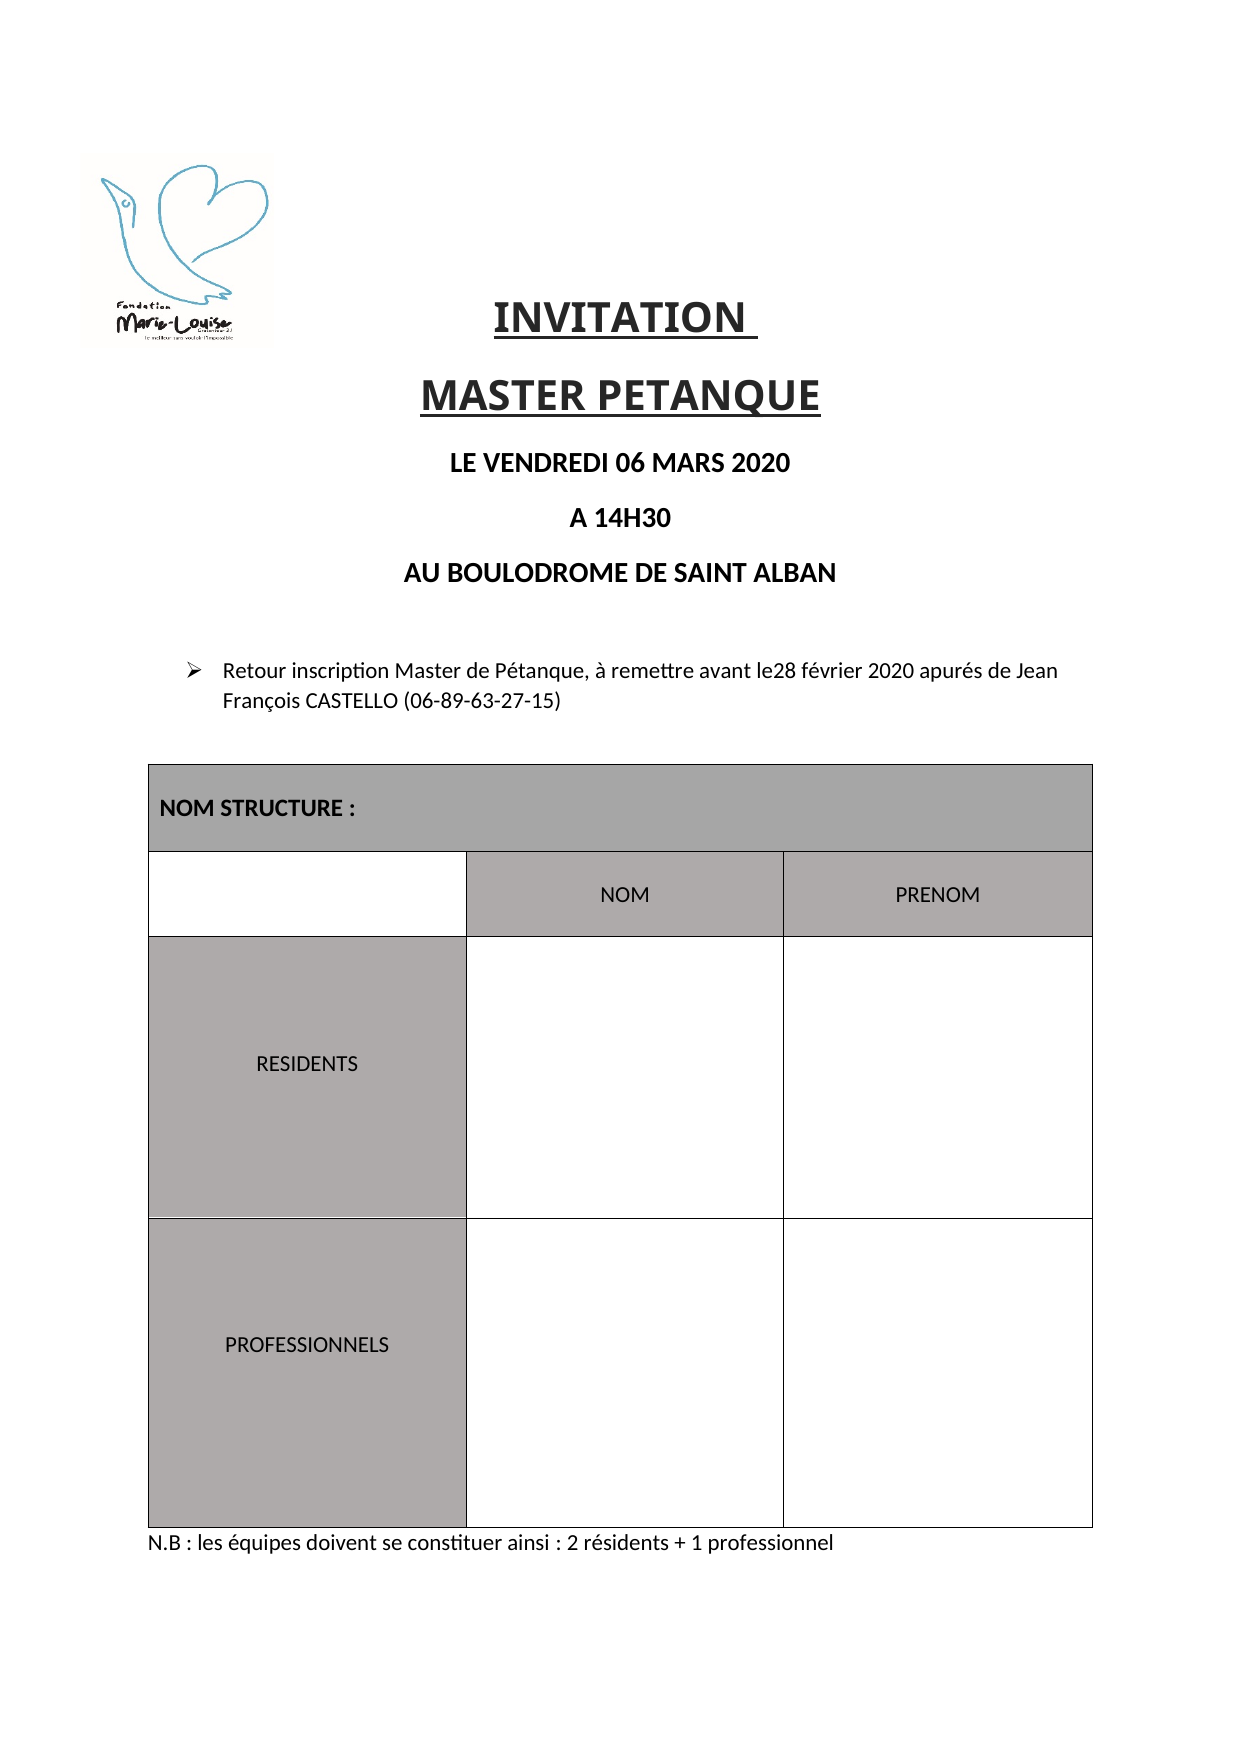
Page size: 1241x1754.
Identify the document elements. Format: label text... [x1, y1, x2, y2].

text MASTER PETANQUE [148, 366, 1093, 423]
text INVITATION [275, 288, 1093, 345]
table_cell [149, 852, 466, 936]
text N.B : les équipes doivent se constituer ainsi : 2 résidents + 1 professionnel [148, 1528, 1093, 1556]
table_cell [467, 937, 783, 1217]
table_cell [784, 1219, 1092, 1527]
text A 14H30 [148, 499, 1093, 535]
list Retour inscription Master de Pétanque, à remettre avant le28 février 2020 apurés de Jean François CASTELLO (06-89-63-27-15) [185, 656, 1093, 714]
table_cell PROFESSIONNELS [149, 1219, 466, 1527]
table_header NOM STRUCTURE : [149, 765, 1092, 851]
table_cell PRENOM [784, 852, 1092, 936]
text AU BOULODROME DE SAINT ALBAN [148, 554, 1093, 590]
picture [80, 153, 275, 348]
table_cell [784, 937, 1092, 1217]
table_cell RESIDENTS [149, 937, 466, 1217]
text LE VENDREDI 06 MARS 2020 [148, 444, 1093, 480]
table_cell NOM [467, 852, 783, 936]
table_cell [467, 1219, 783, 1527]
